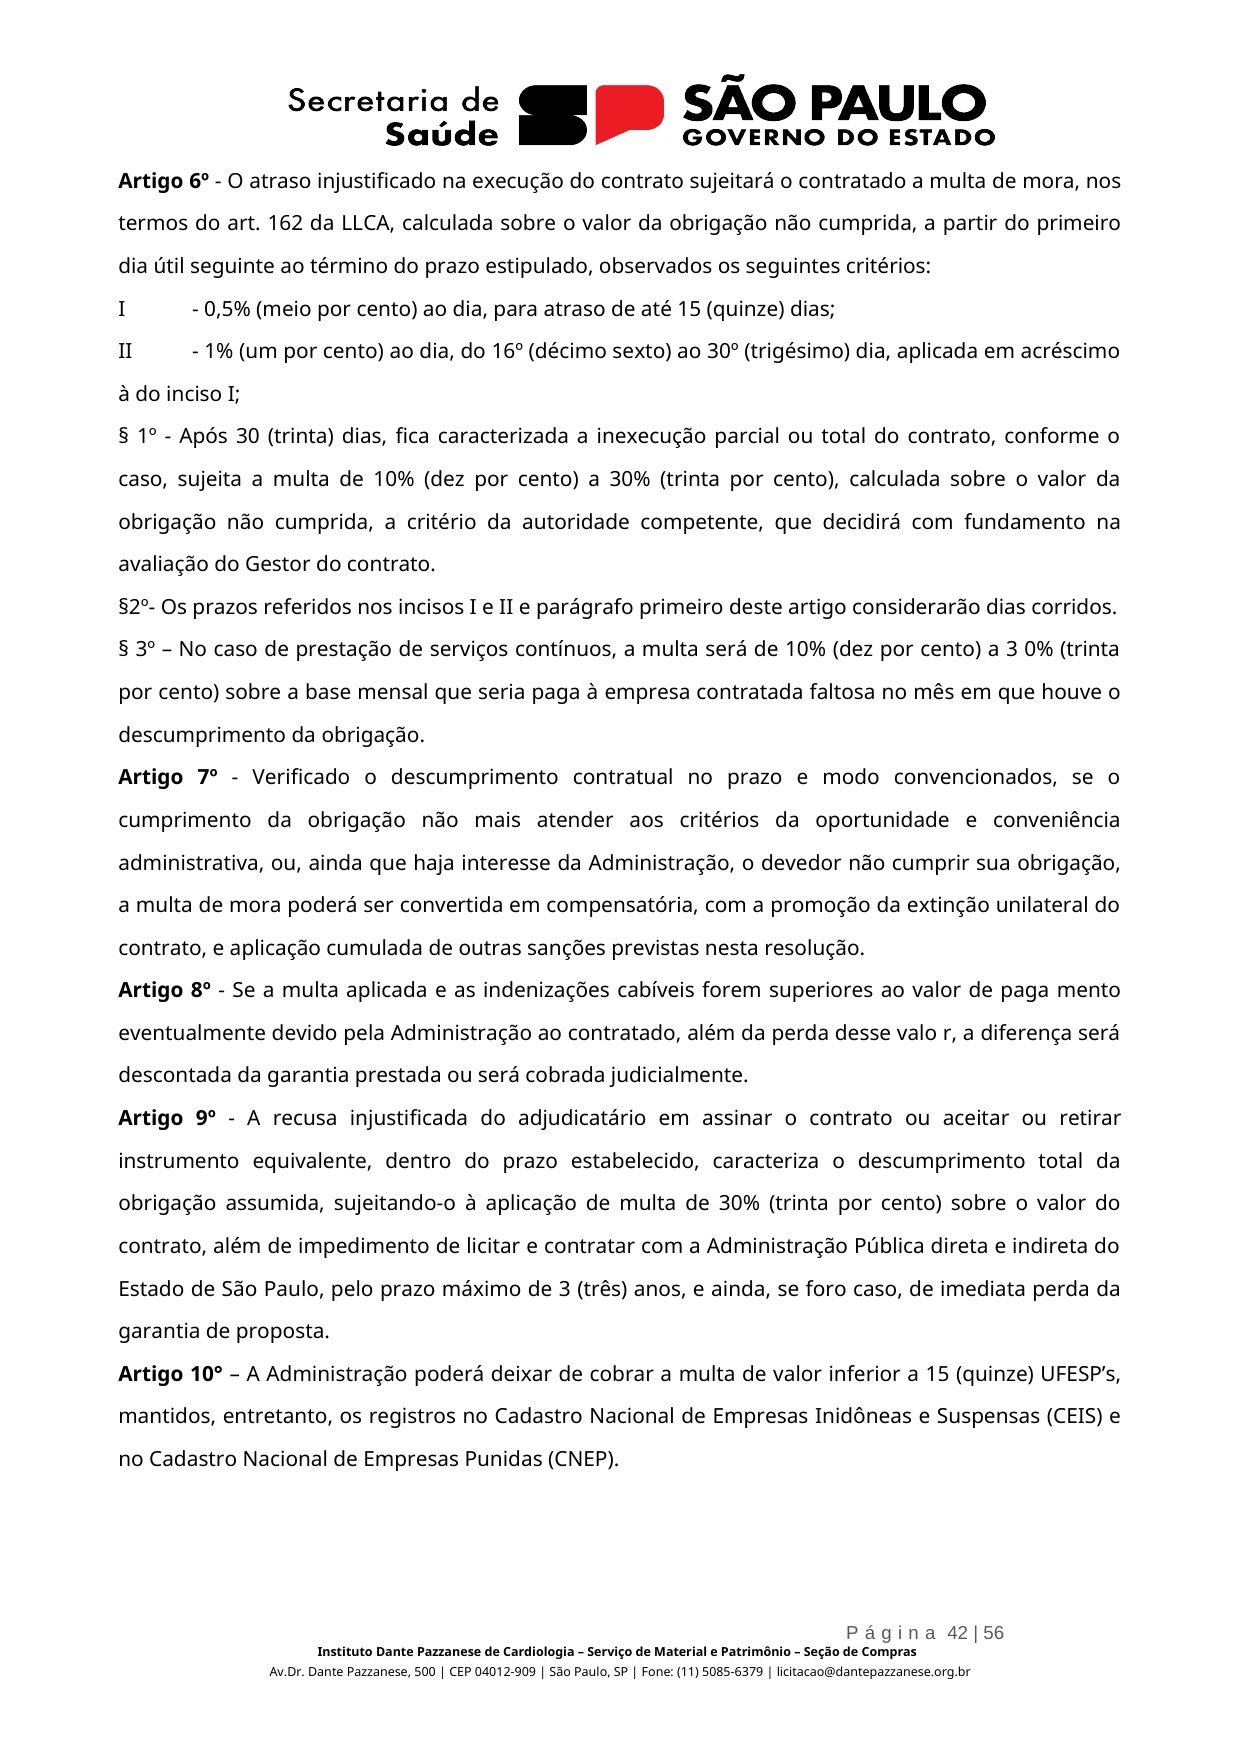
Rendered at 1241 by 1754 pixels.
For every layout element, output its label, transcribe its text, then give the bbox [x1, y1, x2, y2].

text Artigo 8º - Se a multa aplicada e as indenizações cabíveis forem superiores ao valor de paga mento eventualmente devido pela Administração ao contratado, além da perda desse valo r, a diferença será descontada da garantia prestada ou será cobrada judicialmente. [118, 975, 1122, 1089]
text Artigo 7º - Veriﬁcado o descumprimento contratual no prazo e modo convencionados, se o cumprimento da obrigação não mais atender aos critérios da oportunidade e conveniência administrativa, ou, ainda que haja interesse da Administração, o devedor não cumprir sua obrigação, a multa de mora poderá ser convertida em compensatória, com a promoção da extinção unilateral do contrato, e aplicação cumulada de outras sanções previstas nesta resolução. [118, 762, 1122, 961]
text Artigo 9º - A recusa injustiﬁcada do adjudicatário em assinar o contrato ou aceitar ou retirar instrumento equivalente, dentro do prazo estabelecido, caracteriza o descumprimento total da obrigação assumida, sujeitando-o à aplicação de multa de 30% (trinta por cento) sobre o valor do contrato, além de impedimento de licitar e contratar com a Administração Pública direta e indireta do Estado de São Paulo, pelo prazo máximo de 3 (três) anos, e ainda, se foro caso, de imediata perda da garantia de proposta. [118, 1103, 1122, 1345]
text §2º- Os prazos referidos nos incisos I e II e parágrafo primeiro deste artigo considerarão dias corridos. [118, 592, 1122, 620]
picture [204, 64, 1086, 166]
text Artigo 6º - O atraso injustiﬁcado na execução do contrato sujeitará o contratado a multa de mora, nos termos do art. 162 da LLCA, calculada sobre o valor da obrigação não cumprida, a partir do primeiro dia útil seguinte ao término do prazo estipulado, observados os seguintes critérios: [118, 166, 1122, 279]
text Artigo 10° – A Administração poderá deixar de cobrar a multa de valor inferior a 15 (quinze) UFESP’s, mantidos, entretanto, os registros no Cadastro Nacional de Empresas Inidôneas e Suspensas (CEIS) e no Cadastro Nacional de Empresas Punidas (CNEP). [118, 1359, 1122, 1472]
text § 3º – No caso de prestação de serviços contínuos, a multa será de 10% (dez por cento) a 3 0% (trinta por cento) sobre a base mensal que seria paga à empresa contratada faltosa no mês em que houve o descumprimento da obrigação. [118, 634, 1122, 748]
text I - 0,5% (meio por cento) ao dia, para atraso de até 15 (quinze) dias; [118, 294, 1122, 322]
text § 1º - Após 30 (trinta) dias, ﬁca caracterizada a inexecução parcial ou total do contrato, conforme o caso, sujeita a multa de 10% (dez por cento) a 30% (trinta por cento), calculada sobre o valor da obrigação não cumprida, a critério da autoridade competente, que decidirá com fundamento na avaliação do Gestor do contrato. [118, 422, 1122, 578]
text II - 1% (um por cento) ao dia, do 16º (décimo sexto) ao 30º (trigésimo) dia, aplicada em acréscimo à do inciso I; [118, 336, 1122, 407]
